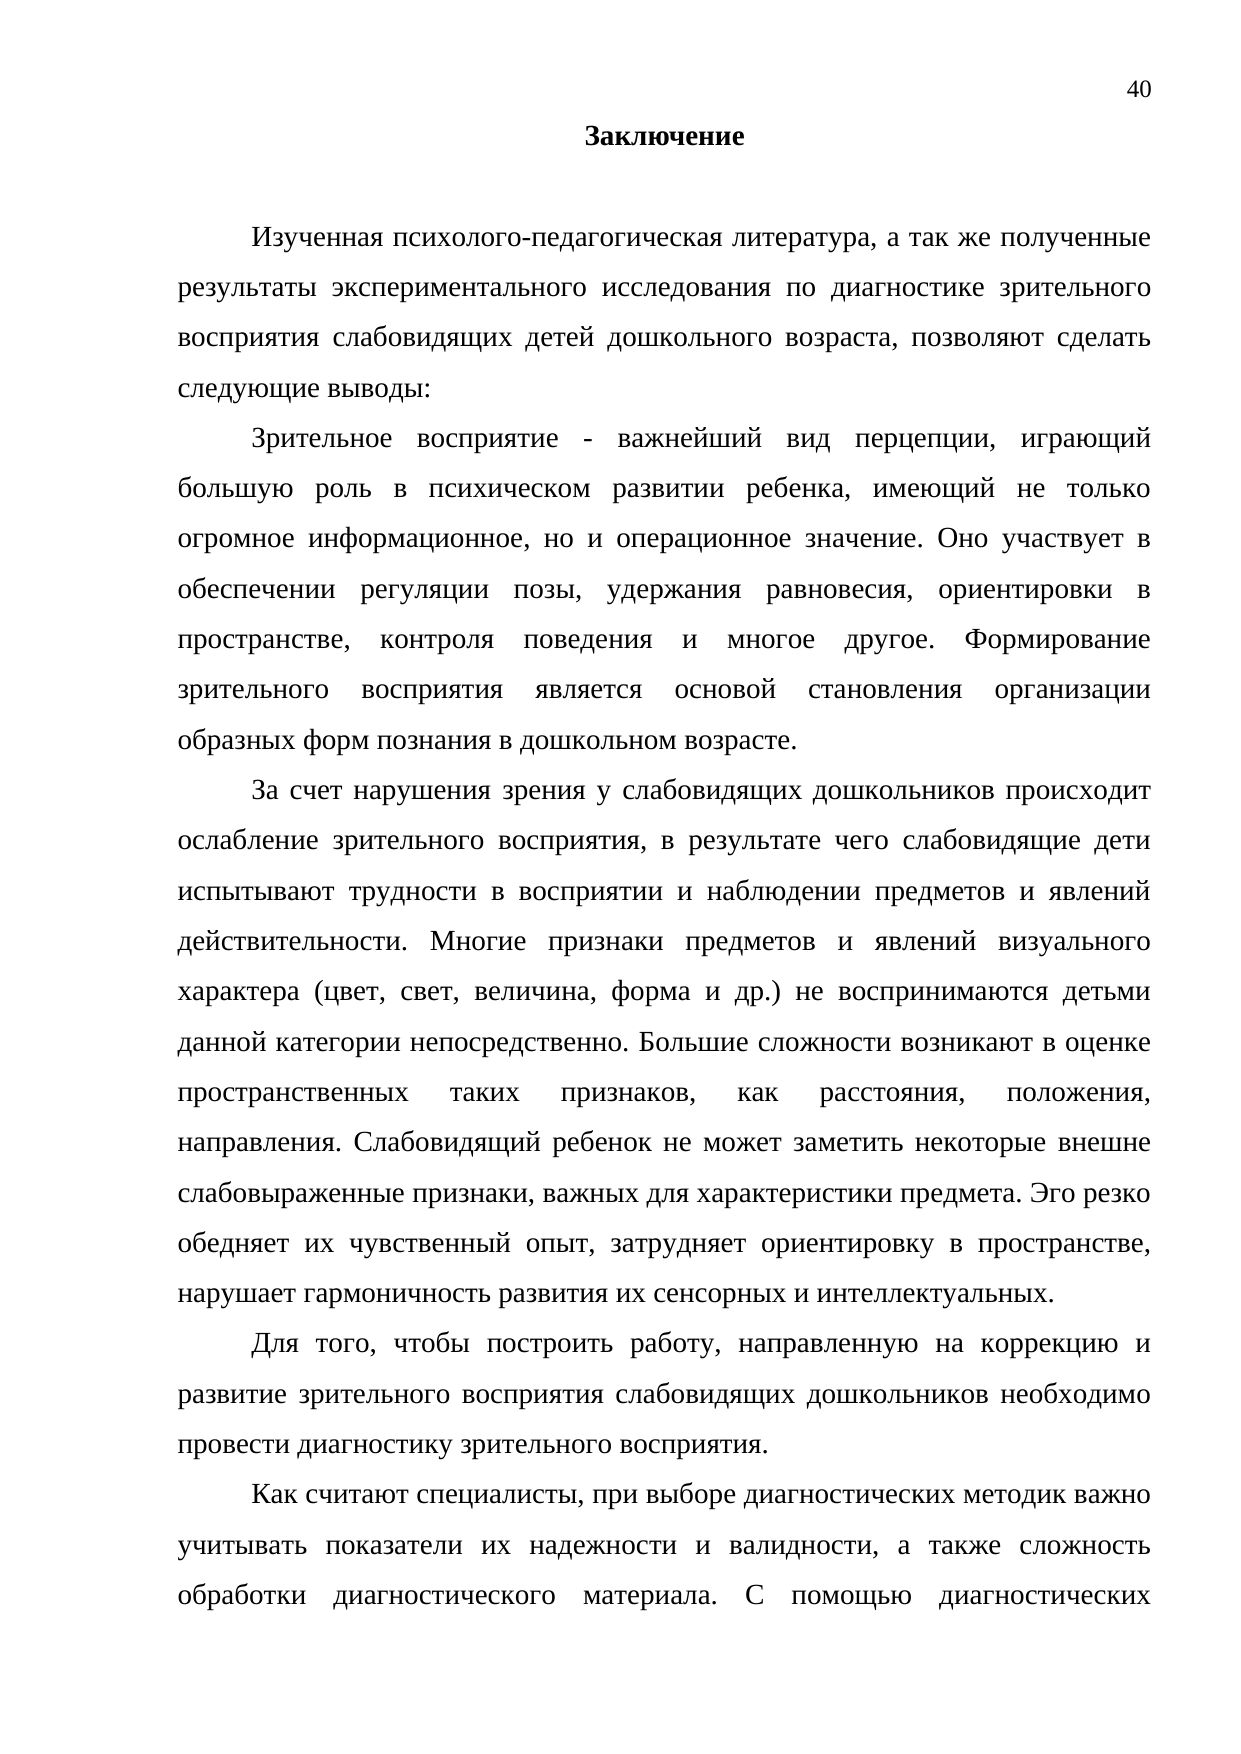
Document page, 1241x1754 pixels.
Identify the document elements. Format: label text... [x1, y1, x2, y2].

text Для того, чтобы построить работу, направленную на коррекцию и развитие зрительного восприятия слабовидящих дошкольников необходимо провести диагностику зрительного восприятия. [177, 1326, 1152, 1460]
text Зрительное восприятие - важнейший вид перцепции, играющий большую роль в психическом развитии ребенка, имеющий не только огромное информационное, но и операционное значение. Оно участвует в обеспечении регуляции позы, удержания равновесия, ориентировки в пространстве, контроля поведения и многое другое. Формирование зрительного восприятия является основой становления организации образных форм познания в дошкольном возрасте. [177, 420, 1152, 755]
text Заключение [177, 118, 1152, 152]
text Изученная психолого-педагогическая литература, а так же полученные результаты экспериментального исследования по диагностике зрительного восприятия слабовидящих детей дошкольного возраста, позволяют сделать следующие выводы: [177, 219, 1152, 403]
text За счет нарушения зрения у слабовидящих дошкольников происходит ослабление зрительного восприятия, в результате чего слабовидящие дети испытывают трудности в восприятии и наблюдении предметов и явлений действительности. Многие признаки предметов и явлений визуального характера (цвет, свет, величина, форма и др.) не воспринимаются детьми данной категории непосредственно. Большие сложности возникают в оценке пространственных таких признаков, как расстояния, положения, направления. Слабовидящий ребенок не может заметить некоторые внешне слабовыраженные признаки, важных для характеристики предмета. Эго резко обедняет их чувственный опыт, затрудняет ориентировку в пространстве, нарушает гармоничность развития их сенсорных и интеллектуальных. [177, 772, 1152, 1309]
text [177, 1477, 1152, 1611]
